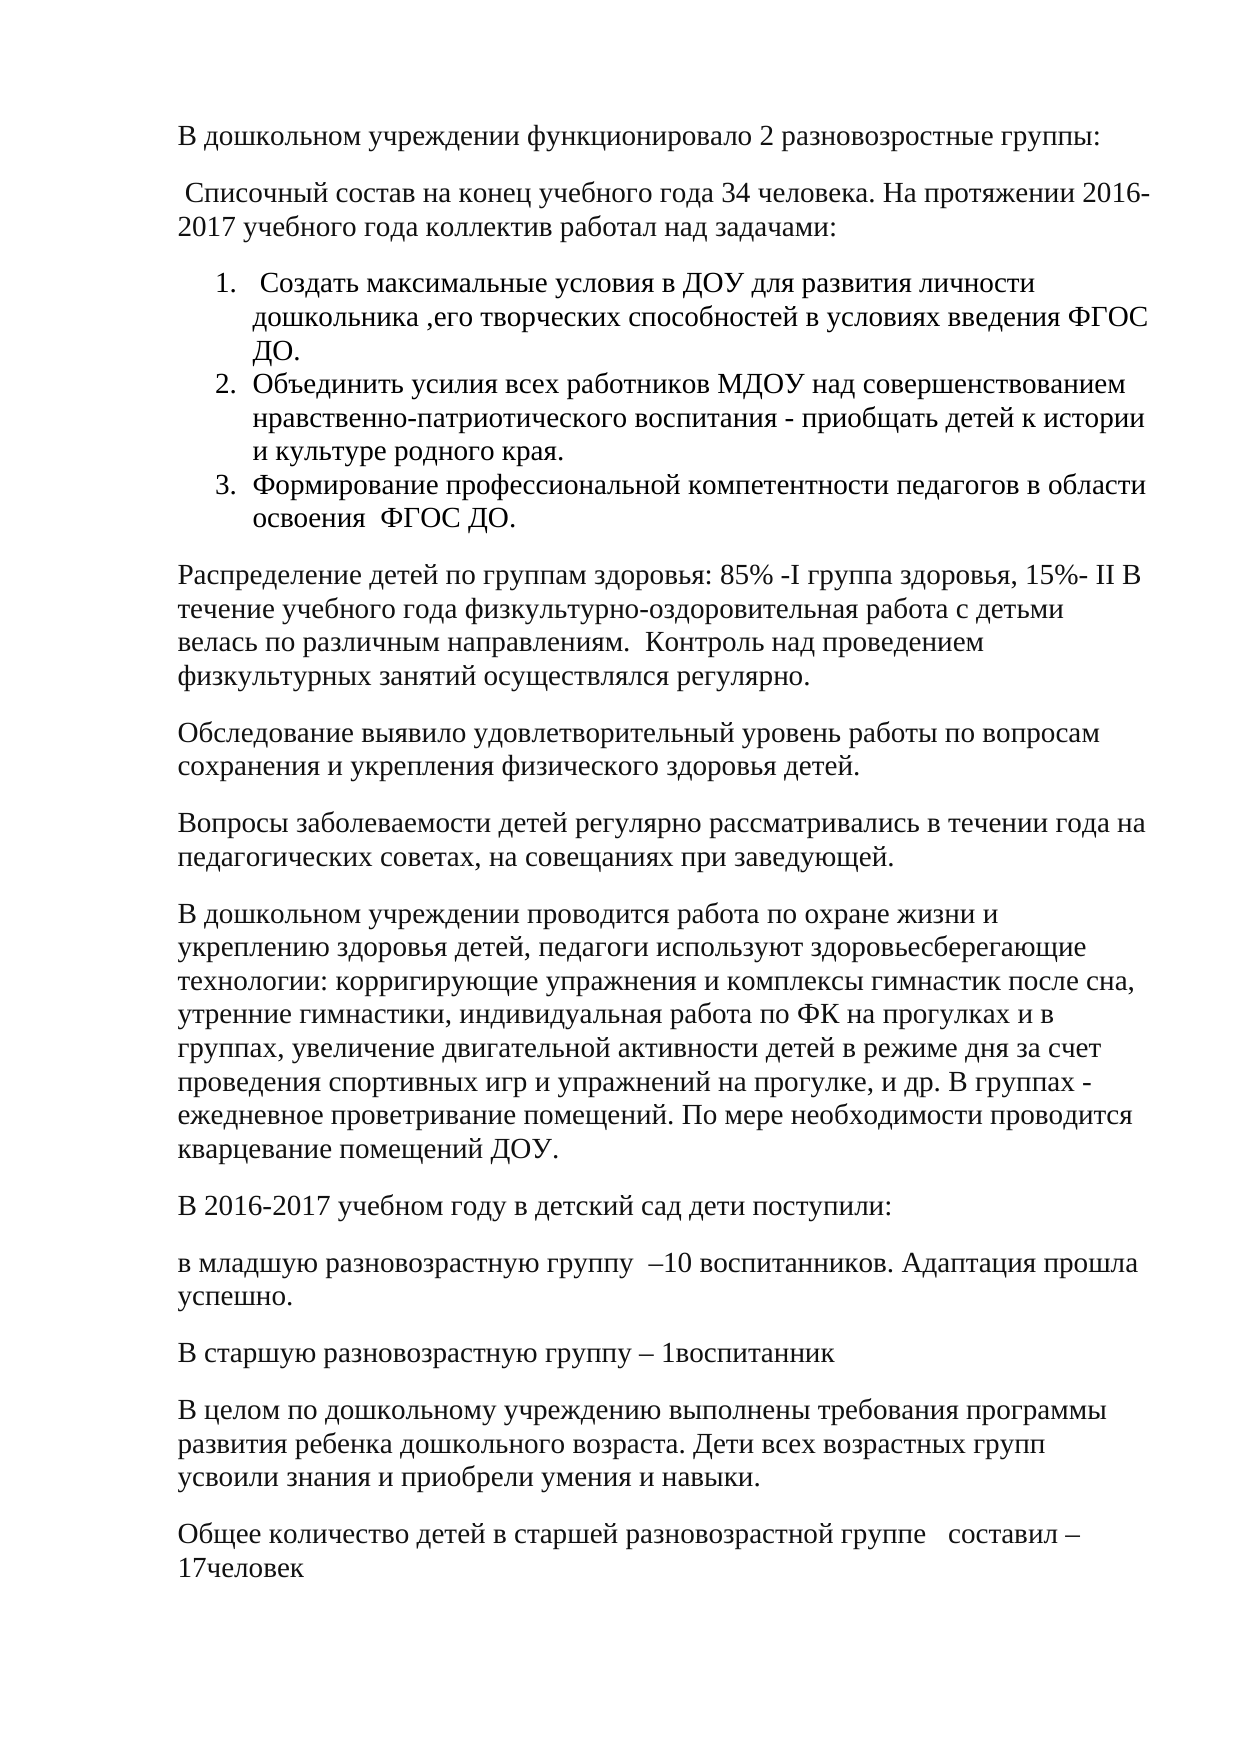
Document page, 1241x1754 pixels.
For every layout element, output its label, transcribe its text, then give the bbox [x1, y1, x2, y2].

list Объединить усилия всех работников МДОУ над совершенствованием нравственно-патриотического воспитания - приобщать детей к истории и культуре родного края. [215, 366, 1152, 467]
text Распределение детей по группам здоровья: 85% -I группа здоровья, 15%- II В течение учебного года физкультурно-оздоровительная работа с детьми велась по различным направлениям. Контроль над проведением физкультурных занятий осуществлялся регулярно. [177, 557, 1152, 692]
text Списочный состав на конец учебного года 34 человека. На протяжении 2016-2017 учебного года коллектив работал над задачами: [177, 175, 1152, 242]
list Формирование профессиональной компетентности педагогов в области освоения ФГОС ДО. [215, 467, 1152, 534]
text В дошкольном учреждении проводится работа по охране жизни и укреплению здоровья детей, педагоги используют здоровьесберегающие технологии: корригирующие упражнения и комплексы гимнастик после сна, утренние гимнастики, индивидуальная работа по ФК на прогулках и в группах, увеличение двигательной активности детей в режиме дня за счет проведения спортивных игр и упражнений на прогулке, и др. В группах - ежедневное проветривание помещений. По мере необходимости проводится кварцевание помещений ДОУ. [177, 896, 1152, 1164]
text Вопросы заболеваемости детей регулярно рассматривались в течении года на педагогических советах, на совещаниях при заведующей. [177, 806, 1152, 873]
text В дошкольном учреждении функционировало 2 разновозростные группы: [177, 118, 1152, 152]
list Создать максимальные условия в ДОУ для развития личности дошкольника ,его творческих способностей в условиях введения ФГОС ДО. [215, 266, 1152, 366]
text В целом по дошкольному учреждению выполнены требования программы развития ребенка дошкольного возраста. Дети всех возрастных групп усвоили знания и приобрели умения и навыки. [177, 1392, 1152, 1493]
text Обследование выявило удовлетворительный уровень работы по вопросам сохранения и укрепления физического здоровья детей. [177, 715, 1152, 782]
text В 2016-2017 учебном году в детский сад дети поступили: [177, 1188, 1152, 1221]
text В старшую разновозрастную группу – 1воспитанник [177, 1335, 1152, 1369]
text Общее количество детей в старшей разновозрастной группе составил – 17человек [177, 1516, 1152, 1583]
text в младшую разновозрастную группу –10 воспитанников. Адаптация прошла успешно. [177, 1245, 1152, 1312]
